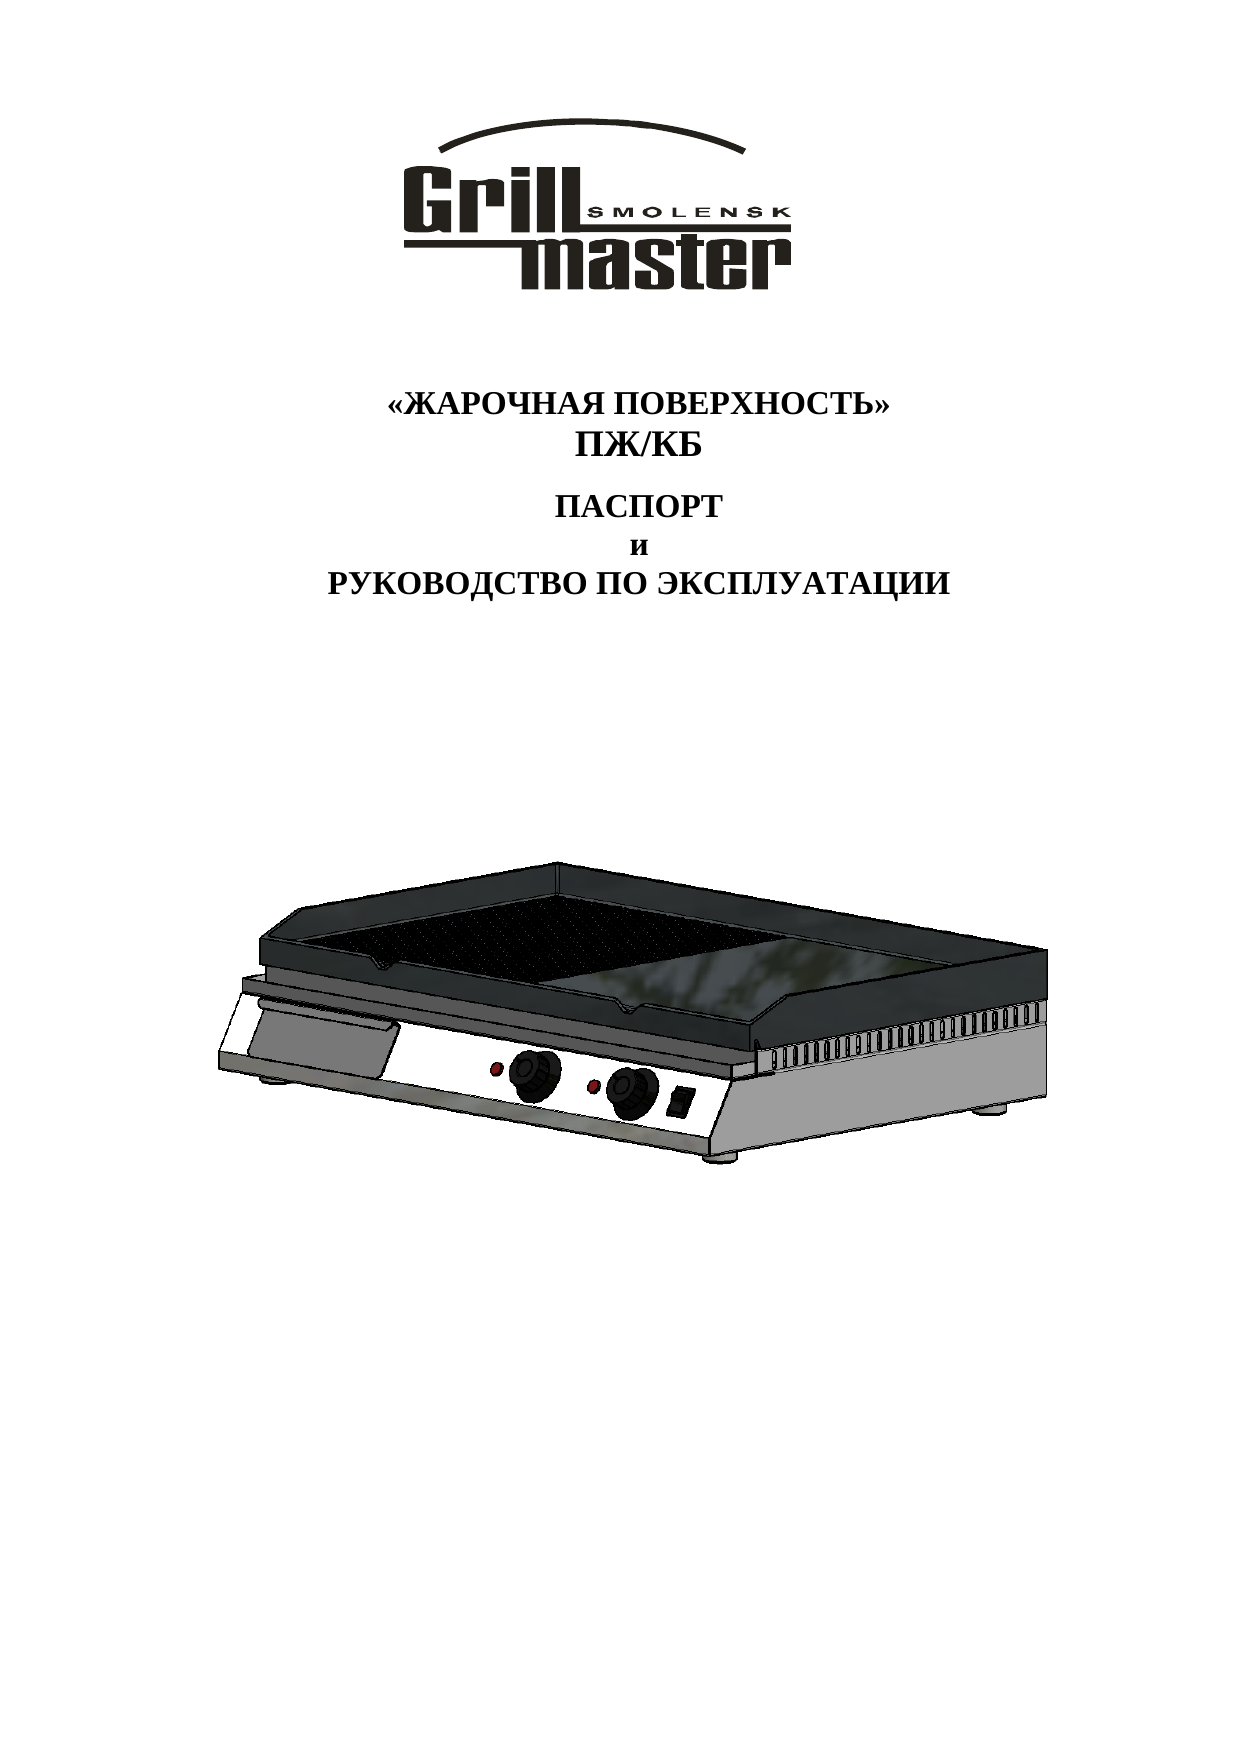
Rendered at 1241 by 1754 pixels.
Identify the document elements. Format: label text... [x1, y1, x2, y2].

text «ЖАРОЧНАЯ ПОВЕРХНОСТЬ» [112, 383, 1165, 422]
picture [188, 818, 1090, 1215]
text и [112, 524, 1165, 563]
text ПАСПОРТ [112, 486, 1165, 524]
text ПЖ/КБ [112, 422, 1165, 465]
text РУКОВОДСТВО ПО ЭКСПЛУАТАЦИИ [112, 563, 1165, 601]
